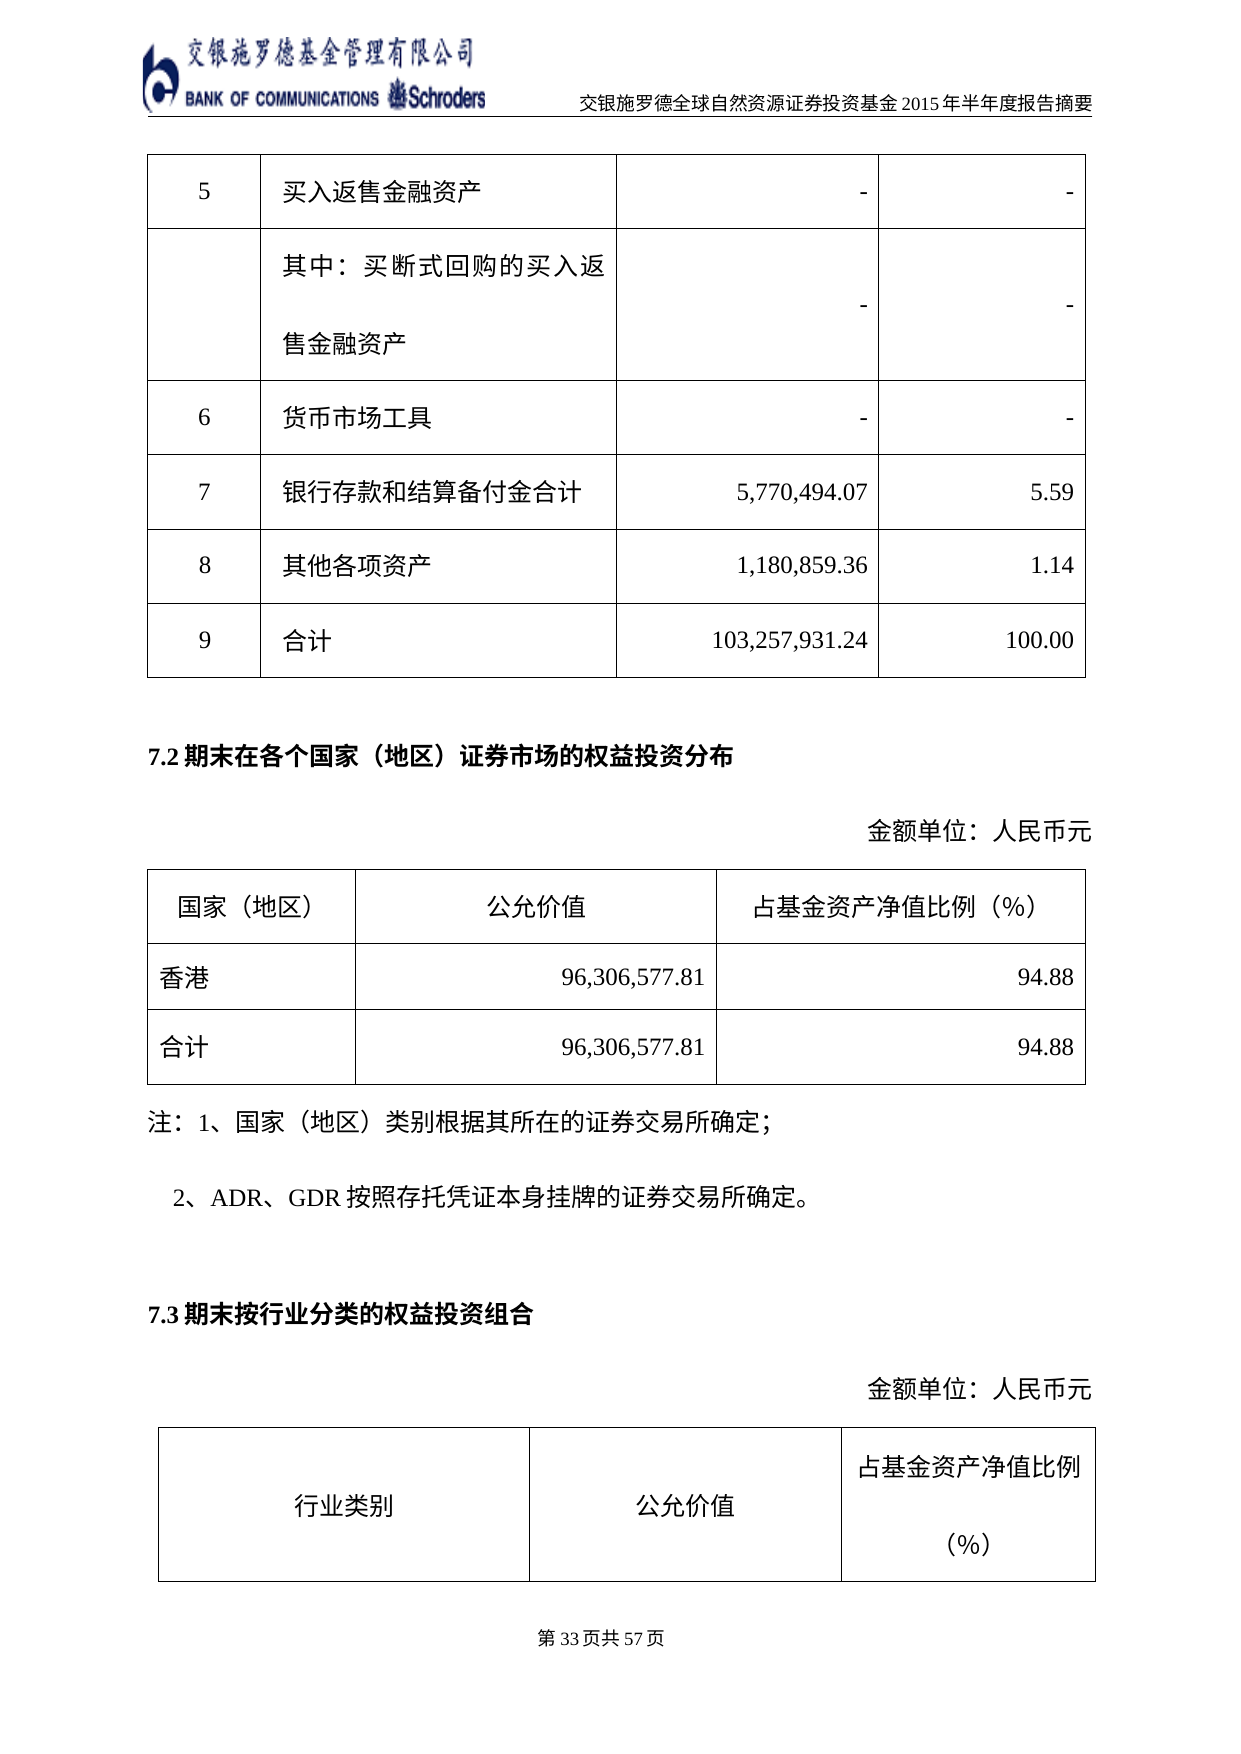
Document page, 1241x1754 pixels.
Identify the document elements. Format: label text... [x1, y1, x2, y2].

table_cell 银行存款和结算备付金合计 [261, 455, 616, 528]
table_cell 5.59 [879, 455, 1085, 528]
table_header 公允价值 [530, 1428, 841, 1581]
table_cell 合计 [148, 1010, 355, 1084]
subtitle 7.3期末按行业分类的权益投资组合 [148, 1280, 1092, 1345]
table_cell 96,306,577.81 [356, 944, 716, 1009]
table_cell 货币市场工具 [261, 381, 616, 454]
table_header 占基金资产净值比例（％） [717, 870, 1085, 943]
table_cell 买入返售金融资产 [261, 155, 616, 228]
table_cell [148, 229, 260, 380]
text 金额单位：人民币元 [149, 1355, 1092, 1420]
table_cell 其他各项资产 [261, 530, 616, 602]
table_cell 96,306,577.81 [356, 1010, 716, 1084]
table_cell - [879, 381, 1085, 454]
table_cell 香港 [148, 944, 355, 1009]
table_cell 103,257,931.24 [617, 604, 878, 677]
table_cell 其中：买断式回购的买入返售金融资产 [261, 229, 616, 380]
picture [142, 37, 485, 113]
table_cell - [879, 155, 1085, 228]
text 注：1、国家（地区）类别根据其所在的证券交易所确定； [148, 1088, 1092, 1153]
table_cell 合计 [261, 604, 616, 677]
table_cell - [617, 155, 878, 228]
table_cell 9 [148, 604, 260, 677]
table_header 国家（地区） [148, 870, 355, 943]
table_cell 5,770,494.07 [617, 455, 878, 528]
table_header 公允价值 [356, 870, 716, 943]
table_cell - [617, 229, 878, 380]
table_cell 5 [148, 155, 260, 228]
table_cell 94.88 [717, 944, 1085, 1009]
table_header 行业类别 [159, 1428, 529, 1581]
table_header 占基金资产净值比例（％） [842, 1428, 1095, 1581]
table_cell 1.14 [879, 530, 1085, 602]
table_cell 1,180,859.36 [617, 530, 878, 602]
table_cell - [617, 381, 878, 454]
subtitle 7.2期末在各个国家（地区）证券市场的权益投资分布 [148, 722, 1092, 787]
table_cell 100.00 [879, 604, 1085, 677]
table_cell 8 [148, 530, 260, 602]
table_cell 6 [148, 381, 260, 454]
table_cell 94.88 [717, 1010, 1085, 1084]
table_cell - [879, 229, 1085, 380]
table_cell 7 [148, 455, 260, 528]
text 金额单位：人民币元 [148, 797, 1092, 862]
text 2、ADR、GDR按照存托凭证本身挂牌的证券交易所确定。 [148, 1163, 1092, 1228]
